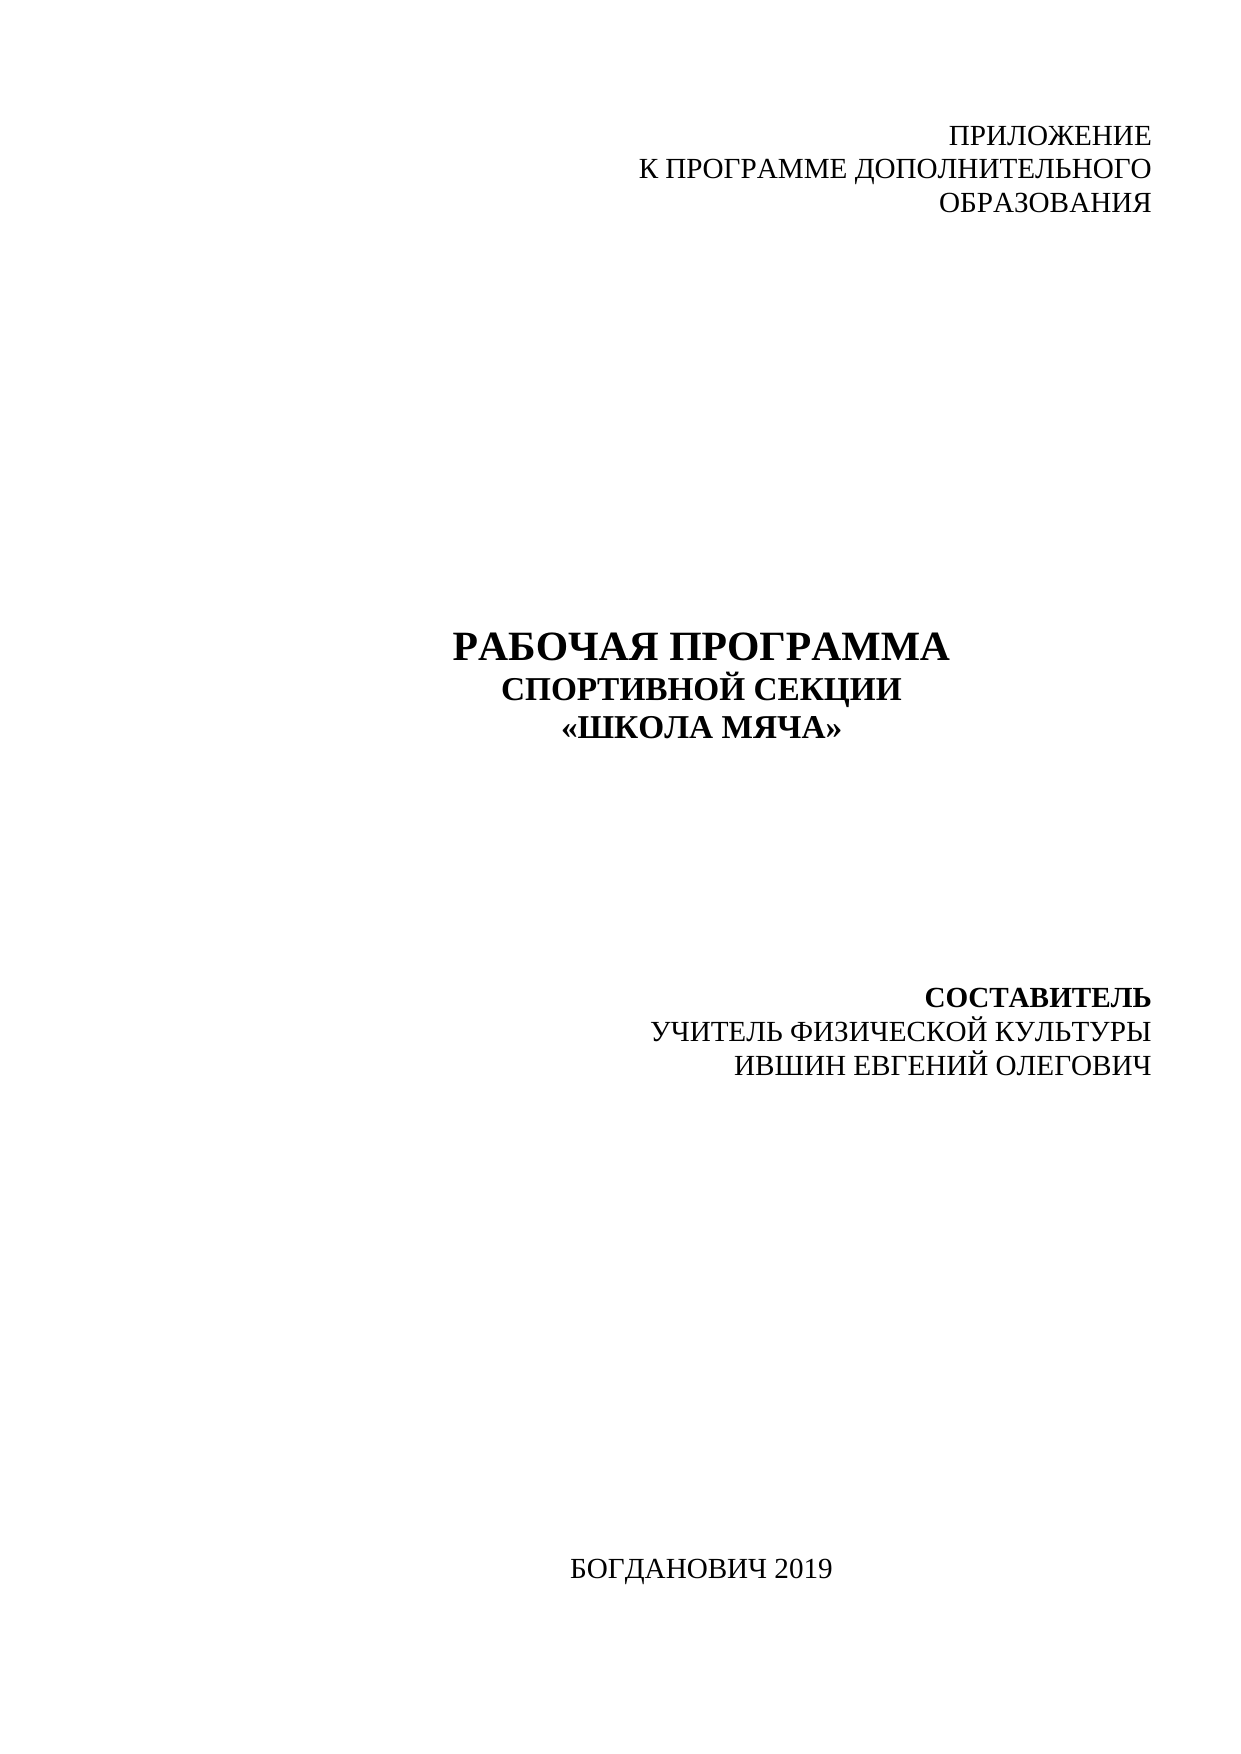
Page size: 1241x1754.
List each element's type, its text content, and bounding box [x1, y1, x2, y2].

text «Школа мяча» [177, 707, 1152, 746]
text уЧИТЕЛЬ ФИЗИЧЕСКОЙ КУЛЬТУРЫ [177, 1014, 1152, 1048]
text образования [177, 185, 1152, 219]
text спортивной секции [177, 669, 1152, 707]
text к программе дополнительного [177, 152, 1152, 185]
text рабочая программа [177, 621, 1152, 669]
text иВШИН Евгений оЛЕГОВИЧ [177, 1048, 1152, 1081]
text бОГДАНОВИЧ 2019 [177, 1551, 1152, 1584]
text Составитель [177, 981, 1152, 1014]
text ПРИЛОЖЕНИЕ [177, 118, 1152, 152]
